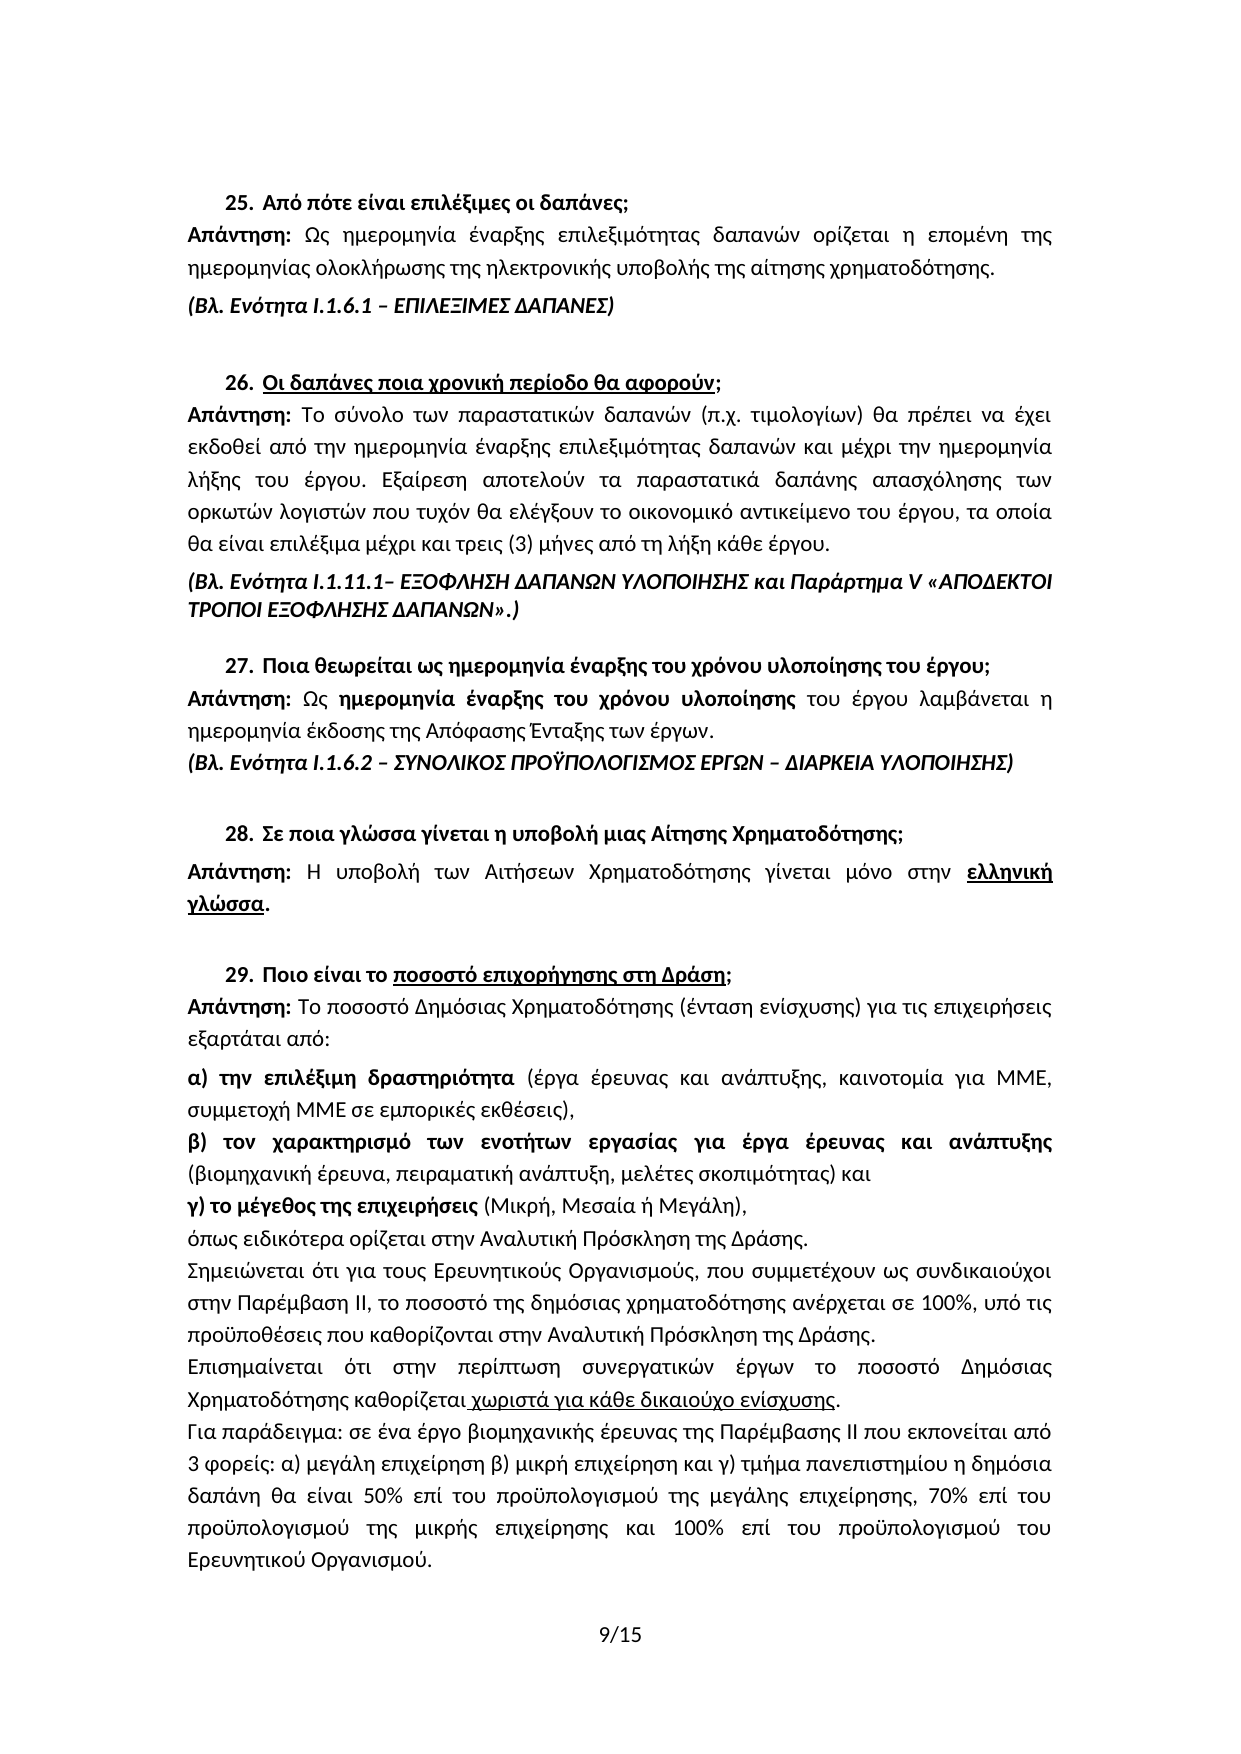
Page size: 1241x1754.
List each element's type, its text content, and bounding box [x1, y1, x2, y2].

text Σημειώνεται ότι για τους Ερευνητικούς Οργανισμούς, που συμμετέχουν ως συνδικαιούχοι στην Παρέμβαση ΙΙ, το ποσοστό της δημόσιας χρηματοδότησης ανέρχεται σε 100%, υπό τις προϋποθέσεις που καθορίζονται στην Αναλυτική Πρόσκληση της Δράσης. [187, 1256, 1053, 1348]
text (Βλ. Ενότητα Ι.1.11.1– ΕΞΟΦΛΗΣΗ ΔΑΠΑΝΩΝ ΥΛΟΠΟΙΗΣΗΣ και Παράρτημα V «ΑΠΟΔΕΚΤΟΙ ΤΡΟΠΟΙ ΕΞΟΦΛΗΣΗΣ ΔΑΠΑΝΩΝ».) [187, 567, 1053, 623]
text α) την επιλέξιμη δραστηριότητα (έργα έρευνας και ανάπτυξης, καινοτομία για ΜΜΕ, συμμετοχή ΜΜΕ σε εμπορικές εκθέσεις), [187, 1063, 1053, 1123]
text όπως ειδικότερα ορίζεται στην Αναλυτική Πρόσκληση της Δράσης. [187, 1224, 1053, 1252]
text Απάντηση: Ως ημερομηνία έναρξης του χρόνου υλοποίησης του έργου λαμβάνεται η ημερομηνία έκδοσης της Απόφασης Ένταξης των έργων. [187, 684, 1053, 744]
text Επισημαίνεται ότι στην περίπτωση συνεργατικών έργων το ποσοστό Δημόσιας Χρηματοδότησης καθορίζεται χωριστά για κάθε δικαιούχο ενίσχυσης. [187, 1352, 1053, 1413]
text β) τον χαρακτηρισμό των ενοτήτων εργασίας για έργα έρευνας και ανάπτυξης (βιομηχανική έρευνα, πειραματική ανάπτυξη, μελέτες σκοπιμότητας) και [187, 1127, 1053, 1187]
text γ) το μέγεθος της επιχειρήσεις (Μικρή, Μεσαία ή Μεγάλη), [187, 1192, 1053, 1219]
text (Βλ. Ενότητα Ι.1.6.2 – ΣΥΝΟΛΙΚΟΣ ΠΡΟΫΠΟΛΟΓΙΣΜΟΣ ΕΡΓΩΝ – ΔΙΑΡΚΕΙΑ ΥΛΟΠΟΙΗΣΗΣ) [187, 748, 1053, 776]
list Οι δαπάνες ποια χρονική περίοδο θα αφορούν; [225, 368, 1053, 396]
list Ποια θεωρείται ως ημερομηνία έναρξης του χρόνου υλοποίησης του έργου; [225, 652, 1053, 679]
text Απάντηση: Το ποσοστό Δημόσιας Χρηματοδότησης (ένταση ενίσχυσης) για τις επιχειρήσεις εξαρτάται από: [187, 992, 1053, 1052]
text Απάντηση: Το σύνολο των παραστατικών δαπανών (π.χ. τιμολογίων) θα πρέπει να έχει εκδοθεί από την ημερομηνία έναρξης επιλεξιμότητας δαπανών και μέχρι την ημερομηνία λήξης του έργου. Εξαίρεση αποτελούν τα παραστατικά δαπάνης απασχόλησης των ορκωτών λογιστών που τυχόν θα ελέγξουν το οικονομικό αντικείμενο του έργου, τα οποία θα είναι επιλέξιμα μέχρι και τρεις (3) μήνες από τη λήξη κάθε έργου. [187, 400, 1053, 557]
text Απάντηση: Η υποβολή των Αιτήσεων Χρηματοδότησης γίνεται μόνο στην ελληνική γλώσσα. [187, 857, 1053, 917]
list Ποιο είναι το ποσοστό επιχορήγησης στη Δράση; [225, 960, 1053, 988]
list Από πότε είναι επιλέξιμες οι δαπάνες; [225, 188, 1053, 216]
text Απάντηση: Ως ημερομηνία έναρξης επιλεξιμότητας δαπανών ορίζεται η επομένη της ημερομηνίας ολοκλήρωσης της ηλεκτρονικής υποβολής της αίτησης χρηματοδότησης. [187, 221, 1053, 281]
text Για παράδειγμα: σε ένα έργο βιομηχανικής έρευνας της Παρέμβασης ΙΙ που εκπονείται από 3 φορείς: α) μεγάλη επιχείρηση β) μικρή επιχείρηση και γ) τμήμα πανεπιστημίου η δημόσια δαπάνη θα είναι 50% επί του προϋπολογισμού της μεγάλης επιχείρησης, 70% επί του προϋπολογισμού της μικρής επιχείρησης και 100% επί του προϋπολογισμού του Ερευνητικού Οργανισμού. [187, 1417, 1053, 1574]
list Σε ποια γλώσσα γίνεται η υποβολή μιας Αίτησης Χρηματοδότησης; [225, 819, 1053, 847]
text (Βλ. Ενότητα Ι.1.6.1 – ΕΠΙΛΕΞΙΜΕΣ ΔΑΠΑΝΕΣ) [187, 291, 1053, 319]
